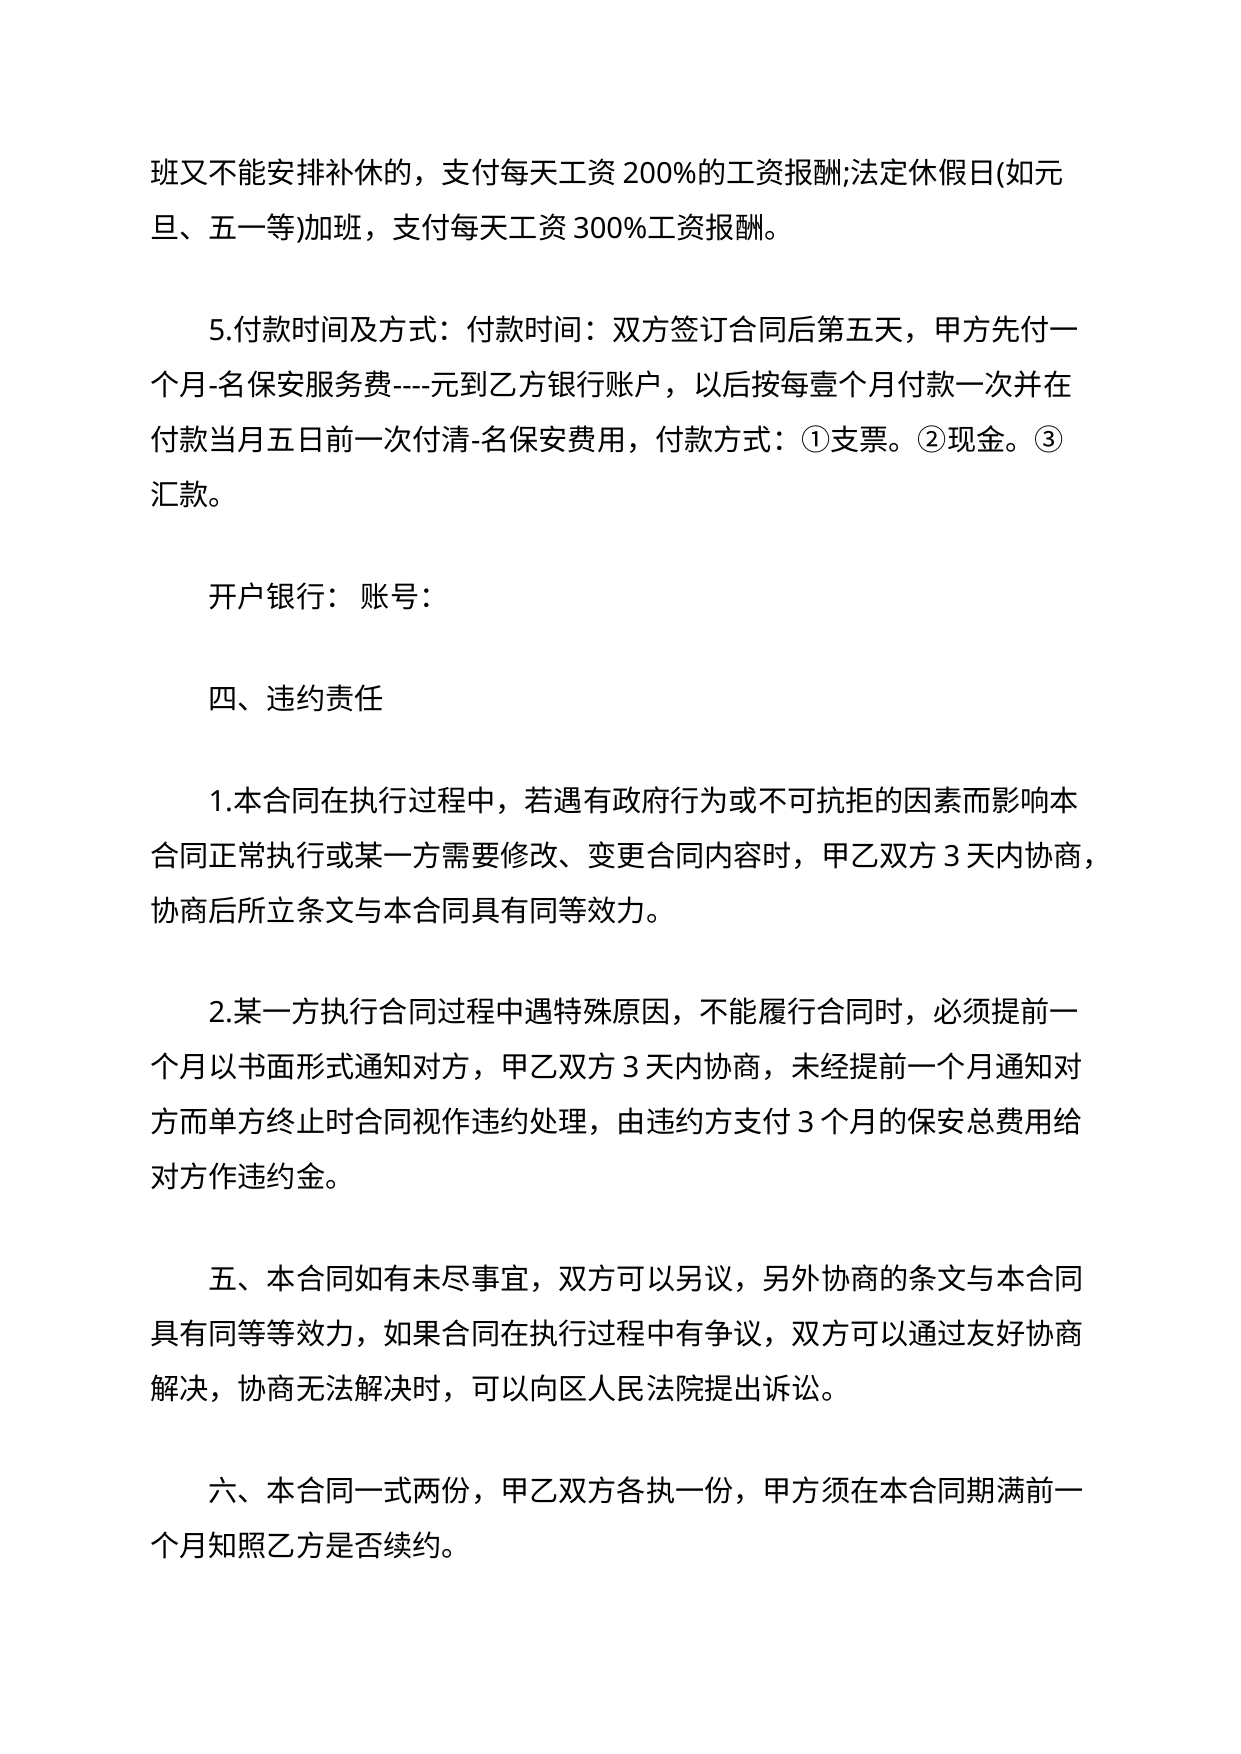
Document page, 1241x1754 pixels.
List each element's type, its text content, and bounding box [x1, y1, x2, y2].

text 六、本合同一式两份，甲乙双方各执一份，甲方须在本合同期满前一个月知照乙方是否续约。 [150, 1467, 1090, 1564]
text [150, 150, 1090, 247]
text 5.付款时间及方式：付款时间：双方签订合同后第五天，甲方先付一个月-名保安服务费----元到乙方银行账户，以后按每壹个月付款一次并在付款当月五日前一次付清-名保安费用，付款方式：①支票。②现金。③汇款。 [150, 307, 1090, 514]
text 四、违约责任 [150, 676, 1090, 718]
text 1.本合同在执行过程中，若遇有政府行为或不可抗拒的因素而影响本合同正常执行或某一方需要修改、变更合同内容时，甲乙双方3天内协商，协商后所立条文与本合同具有同等效力。 [150, 777, 1090, 929]
text 开户银行： 账号： [150, 574, 1090, 616]
text 2.某一方执行合同过程中遇特殊原因，不能履行合同时，必须提前一个月以书面形式通知对方，甲乙双方3天内协商，未经提前一个月通知对方而单方终止时合同视作违约处理，由违约方支付3个月的保安总费用给对方作违约金。 [150, 989, 1090, 1196]
text 五、本合同如有未尽事宜，双方可以另议，另外协商的条文与本合同具有同等等效力，如果合同在执行过程中有争议，双方可以通过友好协商解决，协商无法解决时，可以向区人民法院提出诉讼。 [150, 1256, 1090, 1408]
